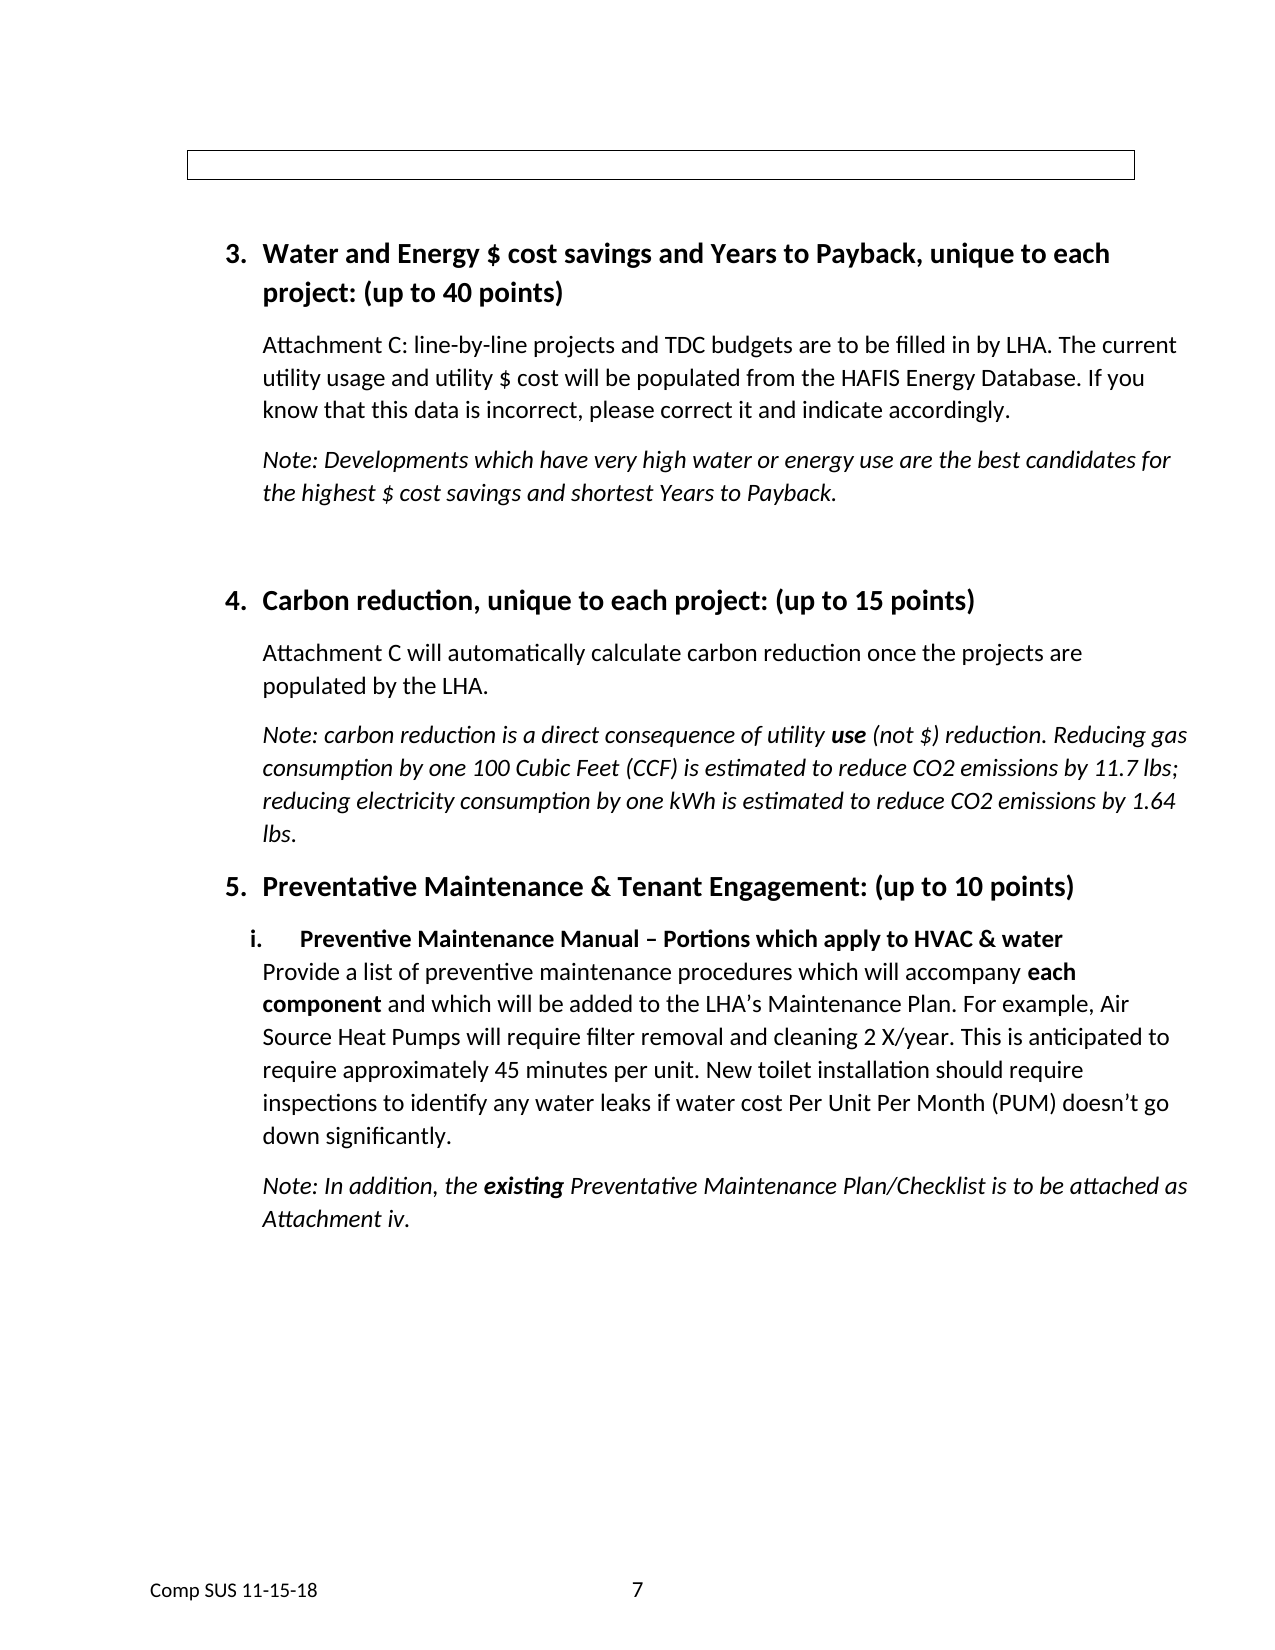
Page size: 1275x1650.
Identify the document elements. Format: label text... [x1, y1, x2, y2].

list Provide a list of preventive maintenance procedures which will accompany each component and which will be added to the LHA’s Maintenance Plan. For example, Air Source Heat Pumps will require filter removal and cleaning 2 X/year. This is anticipated to require approximately 45 minutes per unit. New toilet installation should require inspections to identify any water leaks if water cost Per Unit Per Month (PUM) doesn’t go down significantly. [262, 956, 1191, 1151]
list Attachment C will automatically calculate carbon reduction once the projects are populated by the LHA. [262, 637, 1191, 700]
list Carbon reduction, unique to each project: (up to 15 points) [225, 582, 1191, 617]
list Attachment C: line-by-line projects and TDC budgets are to be filled in by LHA. The current utility usage and utility $ cost will be populated from the HAFIS Energy Database. If you know that this data is incorrect, please correct it and indicate accordingly. [262, 329, 1191, 425]
list Note: carbon reduction is a direct consequence of utility use (not $) reduction. Reducing gas consumption by one 100 Cubic Feet (CCF) is estimated to reduce CO2 emissions by 11.7 lbs; reducing electricity consumption by one kWh is estimated to reduce CO2 emissions by 1.64 lbs. [262, 719, 1191, 849]
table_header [188, 151, 1134, 179]
list Note: Developments which have very high water or energy use are the best candidates for the highest $ cost savings and shortest Years to Payback. [262, 444, 1191, 508]
list Note: In addition, the existing Preventative Maintenance Plan/Checklist is to be attached as Attachment iv. [262, 1170, 1191, 1233]
list Preventative Maintenance & Tenant Engagement: (up to 10 points) [225, 868, 1191, 903]
list Water and Energy $ cost savings and Years to Payback, unique to each project: (up to 40 points) [225, 235, 1191, 309]
list Preventive Maintenance Manual – Portions which apply to HVAC & water [262, 923, 1191, 953]
